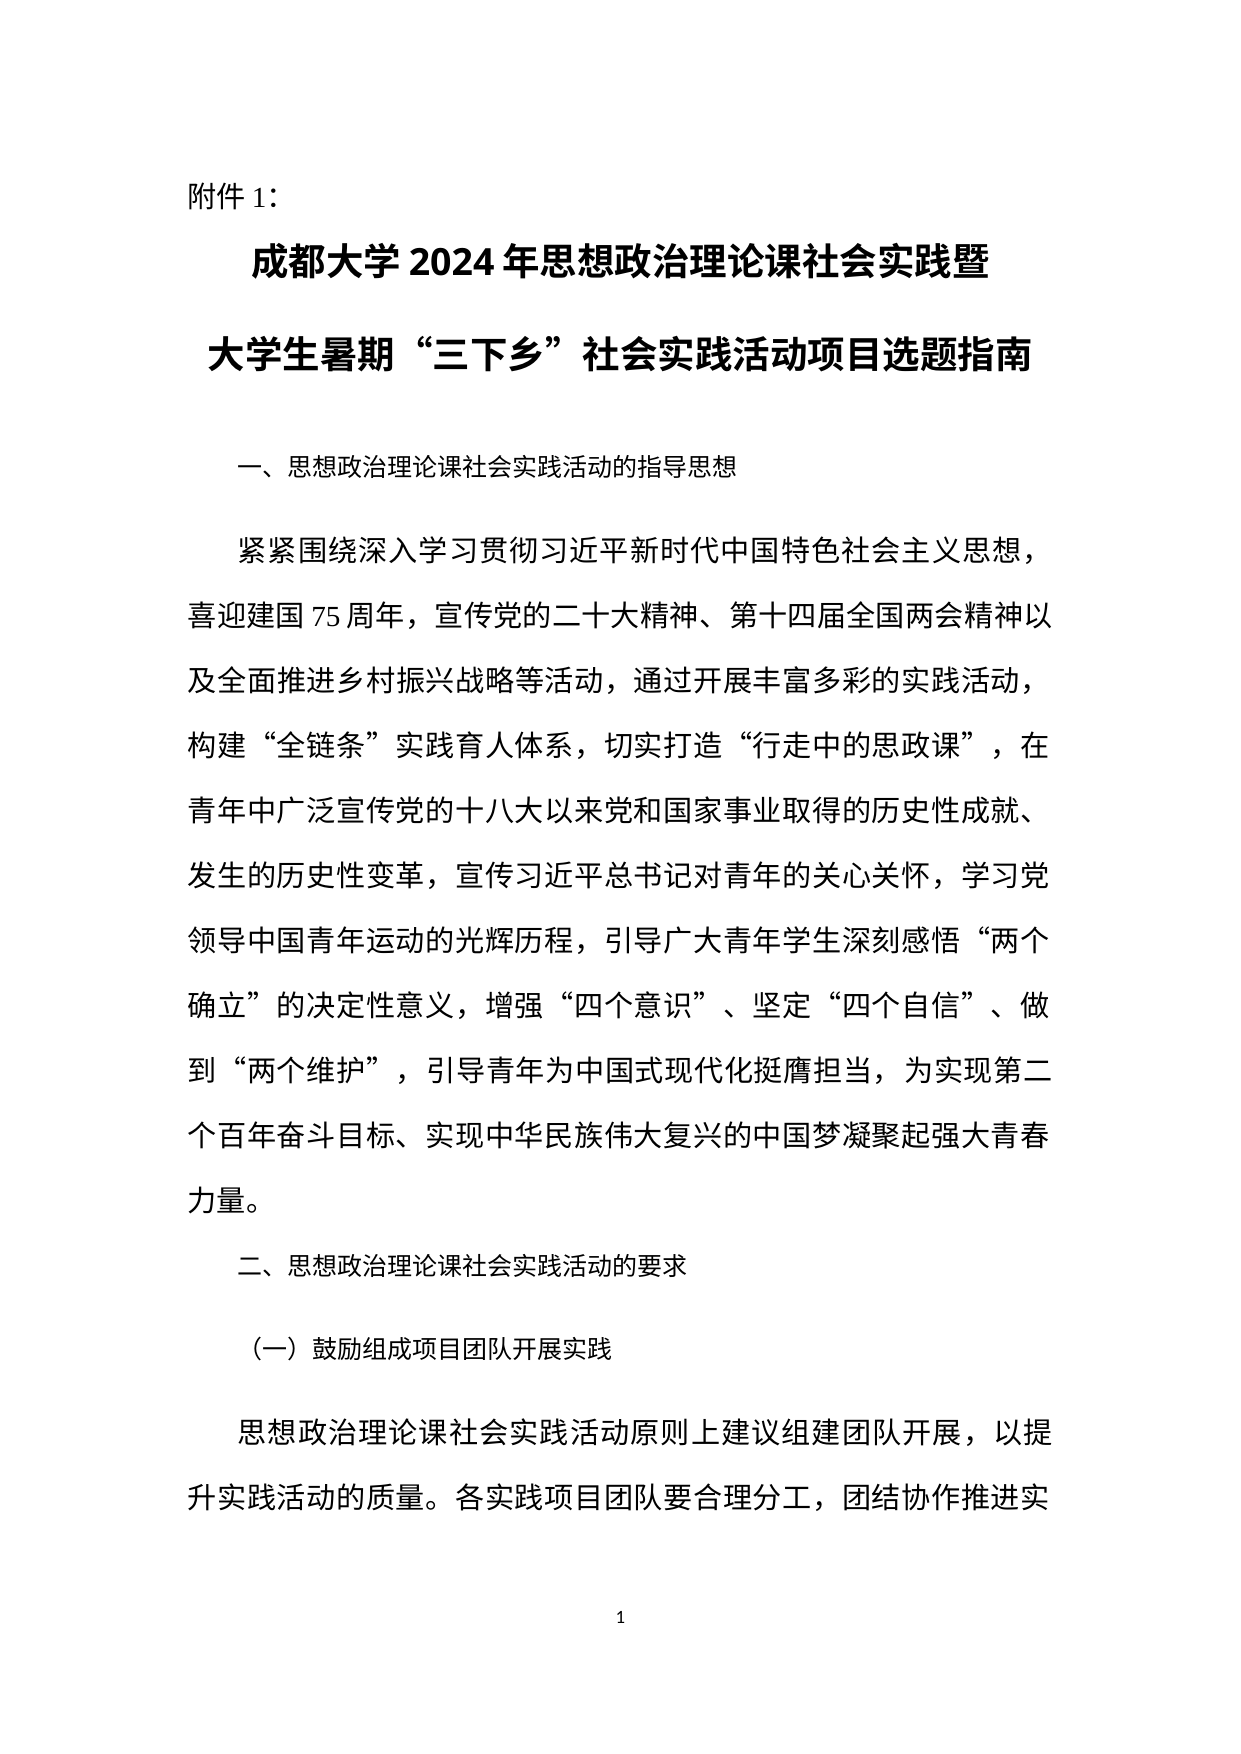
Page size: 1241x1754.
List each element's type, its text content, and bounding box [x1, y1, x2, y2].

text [187, 1398, 1053, 1528]
text 附件1： [187, 162, 1053, 227]
text 紧紧围绕深入学习贯彻习近平新时代中国特色社会主义思想，喜迎建国75周年，宣传党的二十大精神、第十四届全国两会精神以及全面推进乡村振兴战略等活动，通过开展丰富多彩的实践活动，构建“全链条”实践育人体系，切实打造“行走中的思政课”，在青年中广泛宣传党的十八大以来党和国家事业取得的历史性成就、发生的历史性变革，宣传习近平总书记对青年的关心关怀，学习党领导中国青年运动的光辉历程，引导广大青年学生深刻感悟“两个确立”的决定性意义，增强“四个意识”、坚定“四个自信”、做到“两个维护”，引导青年为中国式现代化挺膺担当，为实现第二个百年奋斗目标、实现中华民族伟大复兴的中国梦凝聚起强大青春力量。 [187, 517, 1053, 1232]
text 一、思想政治理论课社会实践活动的指导思想 [187, 433, 1053, 498]
text 成都大学2024年思想政治理论课社会实践暨 [187, 227, 1053, 292]
text （一）鼓励组成项目团队开展实践 [187, 1315, 1053, 1380]
text 大学生暑期“三下乡”社会实践活动项目选题指南 [187, 319, 1053, 384]
text 二、思想政治理论课社会实践活动的要求 [187, 1232, 1053, 1297]
